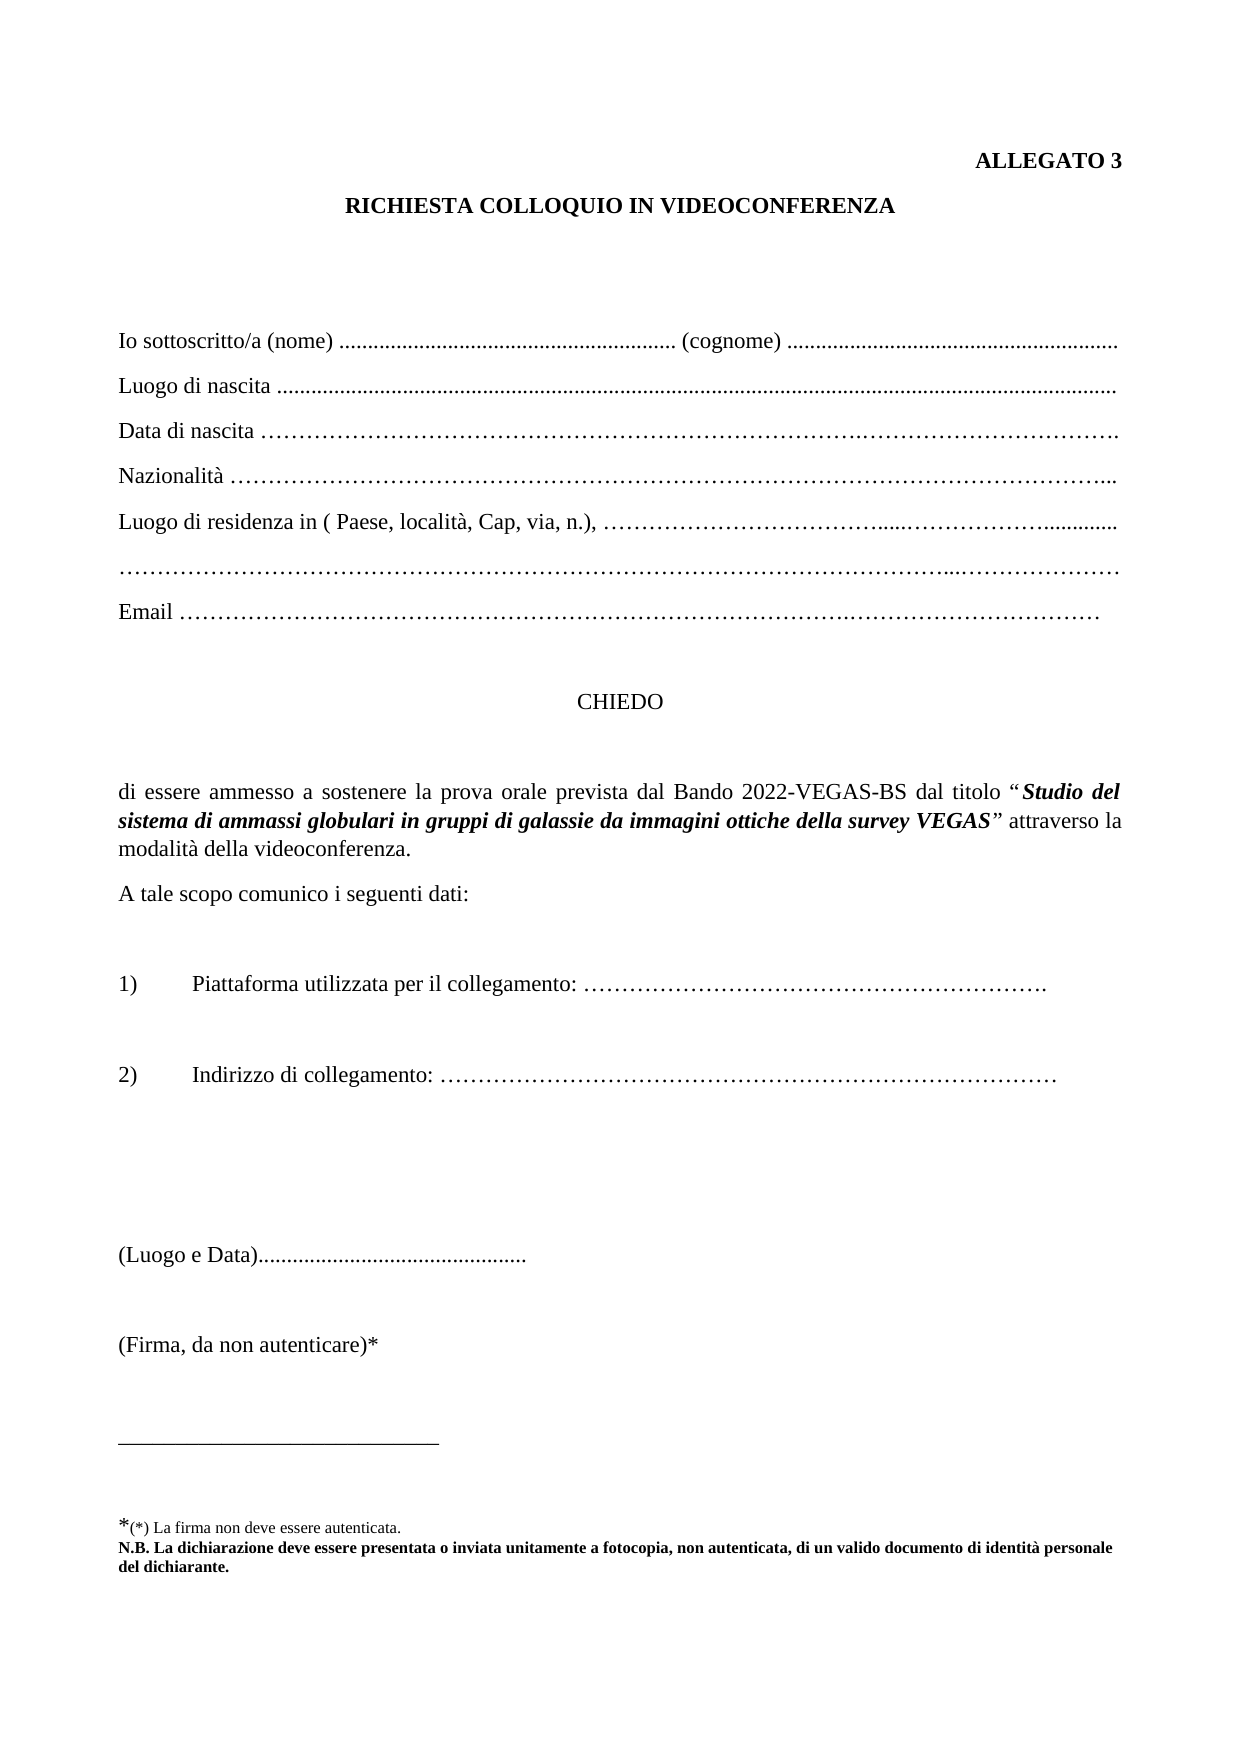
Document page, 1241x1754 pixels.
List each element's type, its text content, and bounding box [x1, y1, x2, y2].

text CHIEDO [118, 688, 1122, 714]
text ALLEGATO 3 [118, 147, 1122, 173]
text A tale scopo comunico i seguenti dati: [118, 880, 1122, 907]
text (Luogo e Data)............................................... [118, 1241, 1122, 1267]
text Luogo di residenza in ( Paese, località, Cap, via, n.), ……………………………….....………………............. [118, 508, 1122, 534]
text di essere ammesso a sostenere la prova orale prevista dal Bando 2022-VEGAS-BS dal titolo “Studio del sistema di ammassi globulari in gruppi di galassie da immagini ottiche della survey VEGAS” attraverso la modalità della videoconferenza. [118, 778, 1122, 862]
text Luogo di nascita ................................................................................................................................................... [118, 372, 1122, 399]
text *(*) La firma non deve essere autenticata. [118, 1512, 1122, 1538]
text N.B. La dichiarazione deve essere presentata o inviata unitamente a fotocopia, non autenticata, di un valido documento di identità personale del dichiarante. [118, 1538, 1122, 1576]
text (Firma, da non autenticare)* [118, 1331, 1122, 1358]
text Email …………………………………………………………………………….…………………………… [118, 598, 1122, 624]
text Nazionalità ……………………………………………………………………………………………………... [118, 463, 1122, 489]
text ____________________________ [118, 1422, 1122, 1448]
text Io sottoscritto/a (nome) ........................................................... (cognome) .......................................................... [118, 327, 1122, 354]
text RICHIESTA COLLOQUIO IN VIDEOCONFERENZA [118, 192, 1122, 218]
text Data di nascita …………………………………………………………………….……………………………. [118, 417, 1122, 444]
text ………………………………………………………………………………………………...………………… [118, 553, 1122, 579]
text 2) Indirizzo di collegamento: ……………………………………………………………………… [118, 1061, 1122, 1087]
text 1) Piattaforma utilizzata per il collegamento: ……………………………………………………. [118, 971, 1122, 997]
